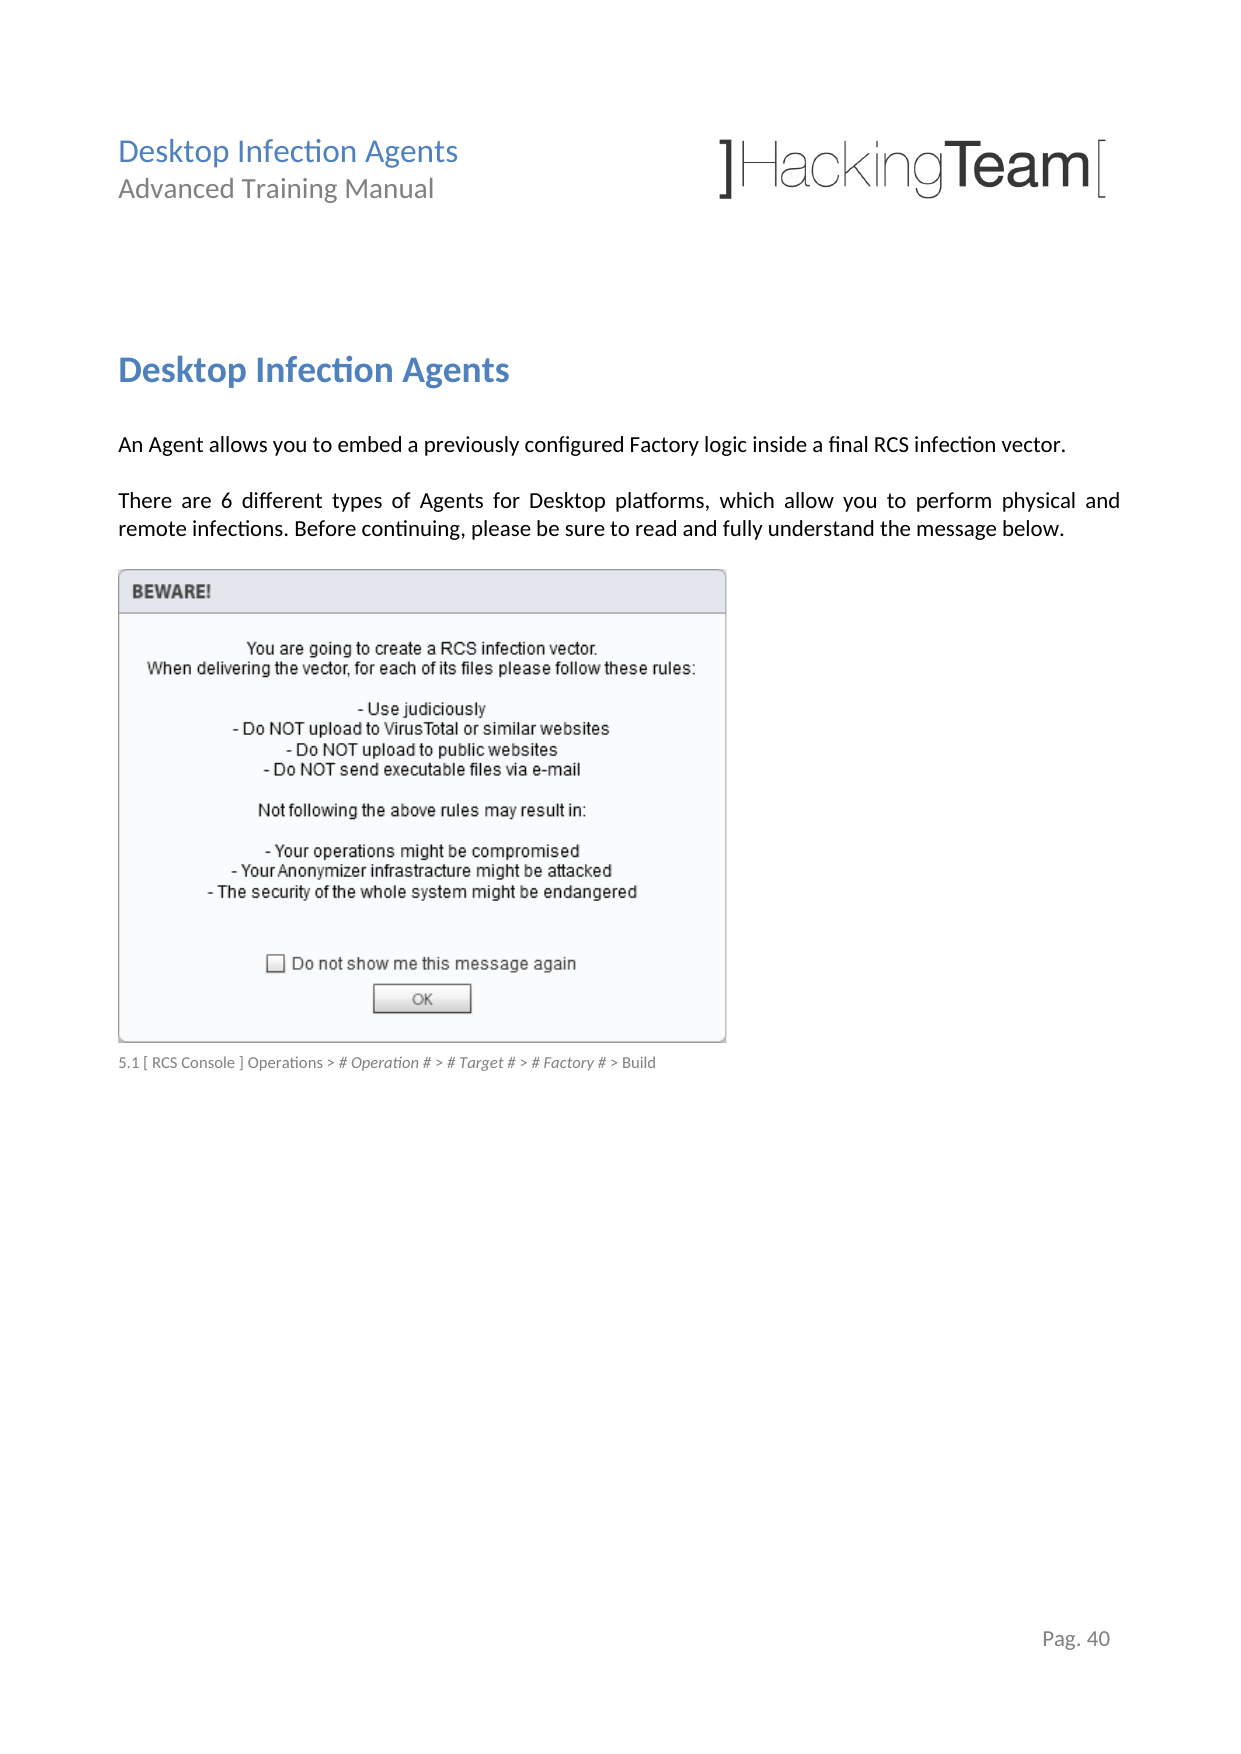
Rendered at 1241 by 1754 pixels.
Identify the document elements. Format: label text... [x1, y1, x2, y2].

text An Agent allows you to embed a previously configured Factory logic inside a final RCS infection vector. [118, 430, 1122, 458]
text There are 6 different types of Agents for Desktop platforms, which allow you to perform physical and remote infections. Before continuing, please be sure to read and fully understand the message below. [118, 486, 1122, 542]
subtitle Desktop Infection Agents [118, 346, 1122, 392]
text 5.1 [ RCS Console ] Operations > # Operation # > # Target # > # Factory # > Build [118, 1052, 1122, 1073]
picture [713, 132, 1111, 204]
picture [118, 569, 727, 1043]
